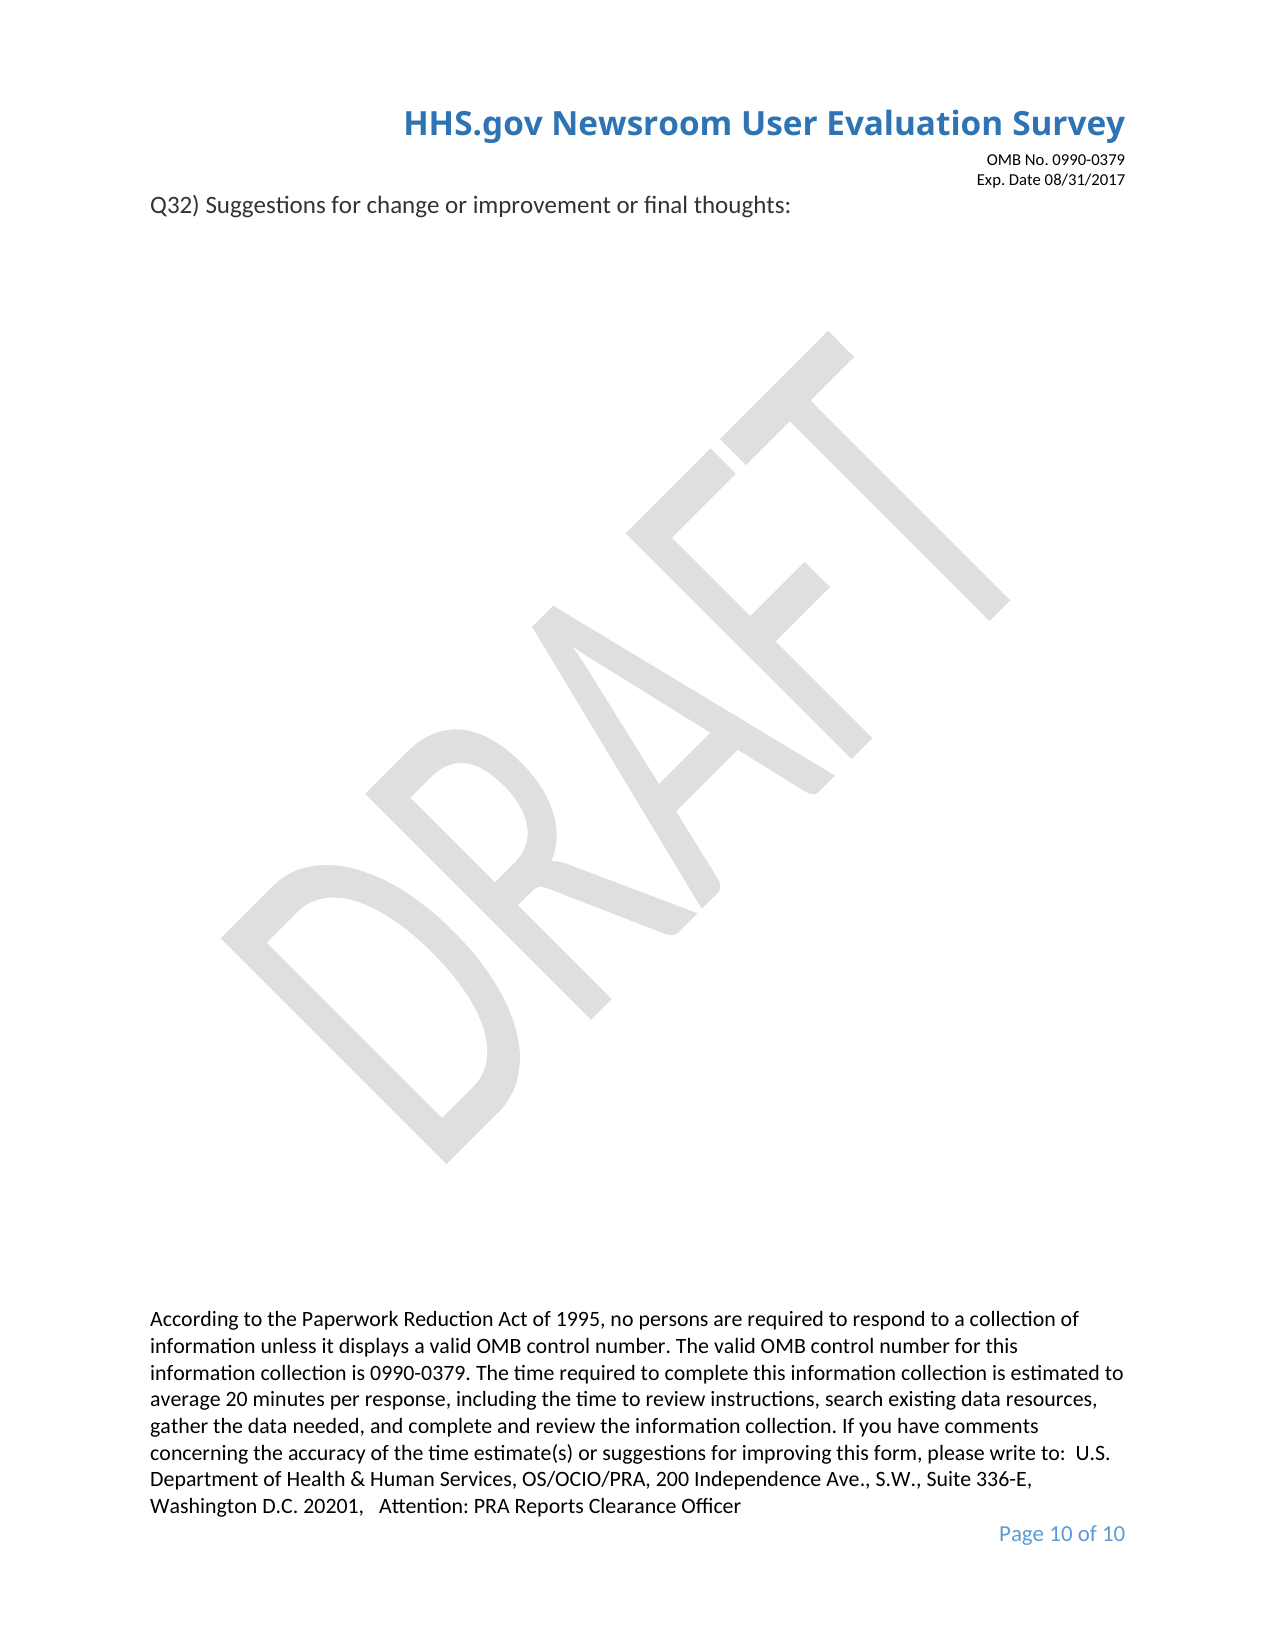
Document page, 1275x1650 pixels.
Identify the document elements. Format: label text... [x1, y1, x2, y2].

text Q32) Suggestions for change or improvement or final thoughts: [150, 189, 1125, 220]
